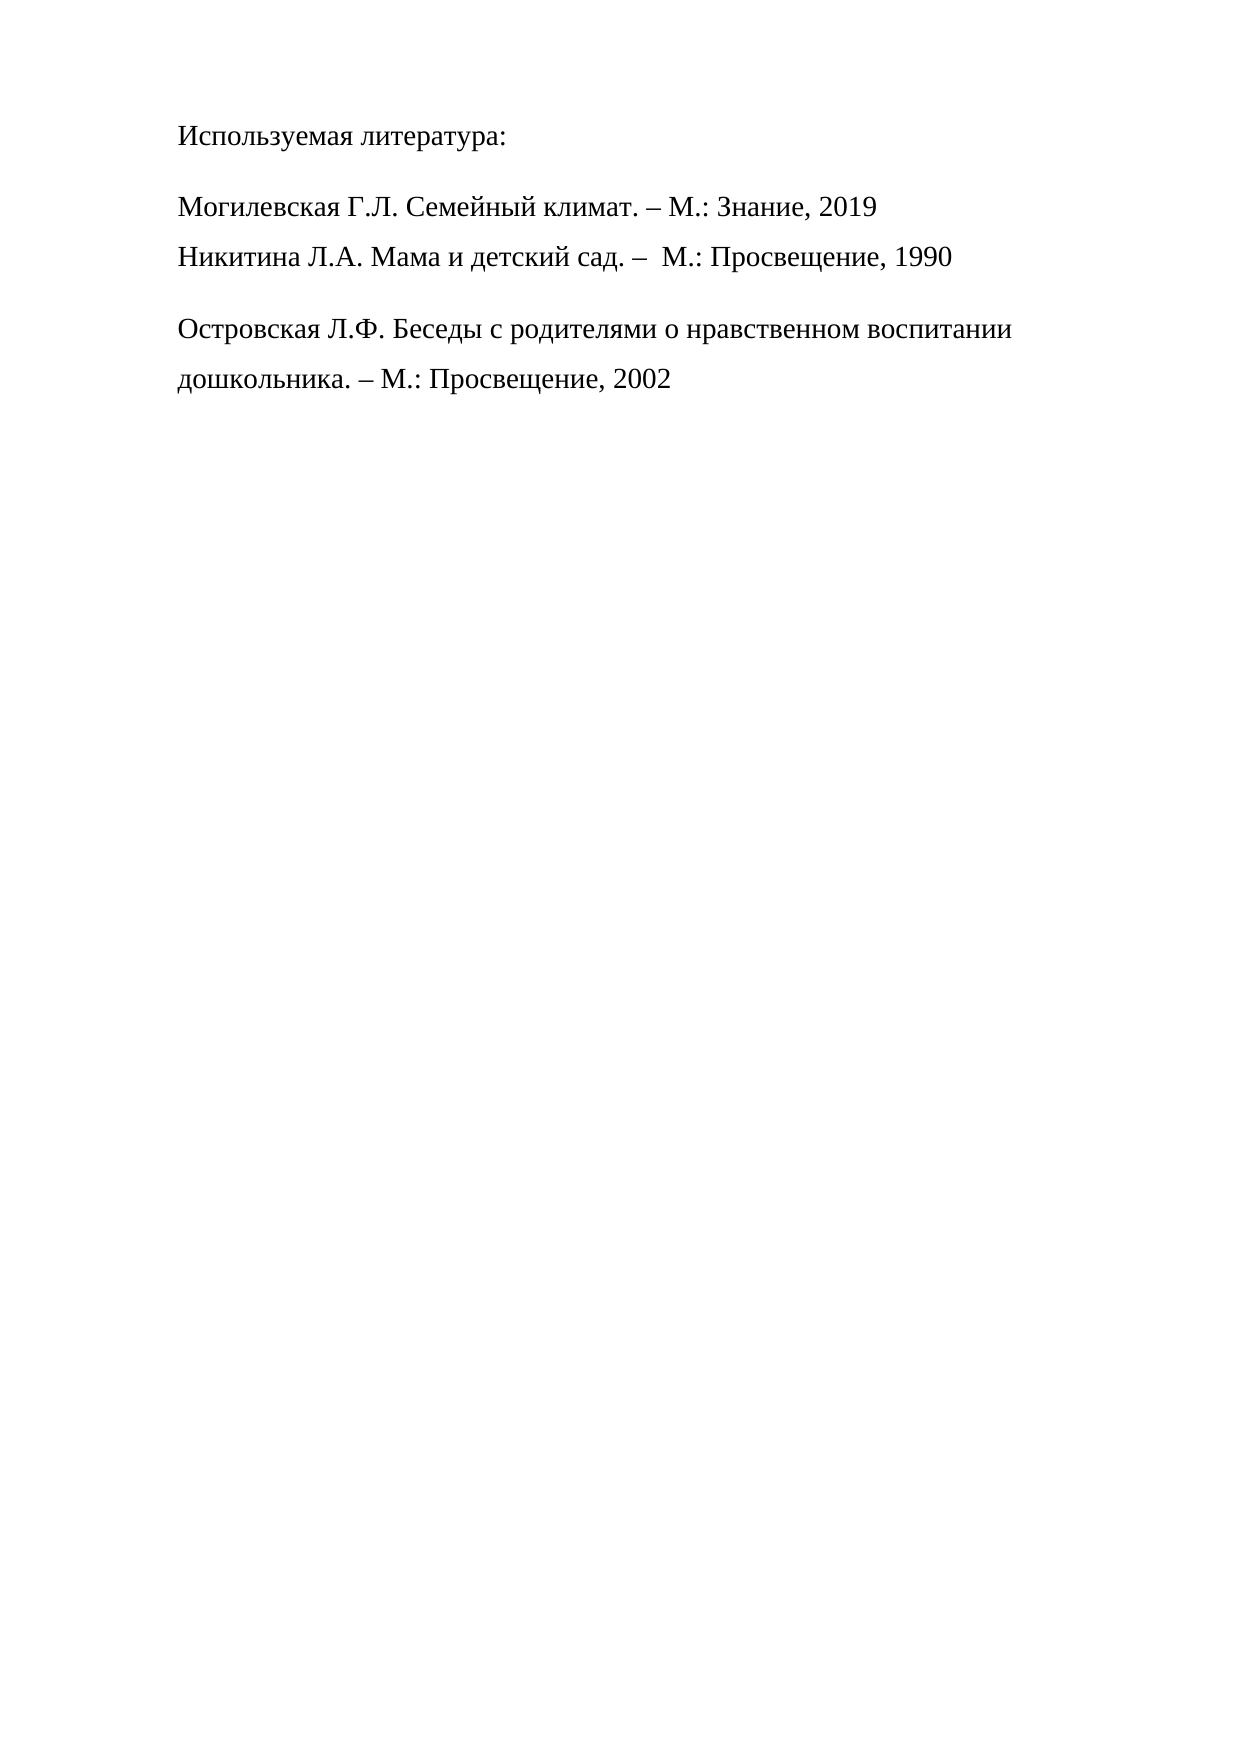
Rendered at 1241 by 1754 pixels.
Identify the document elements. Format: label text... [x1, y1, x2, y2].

text Островская Л.Ф. Беседы с родителями о нравственном воспитании дошкольника. – М.: Просвещение, 2002 [177, 311, 1152, 394]
text Используемая литература: [177, 118, 1152, 152]
text Никитина Л.А. Мама и детский сад. – М.: Просвещение, 1990 [177, 239, 1152, 273]
text Могилевская Г.Л. Семейный климат. – М.: Знание, 2019 [177, 189, 1152, 223]
